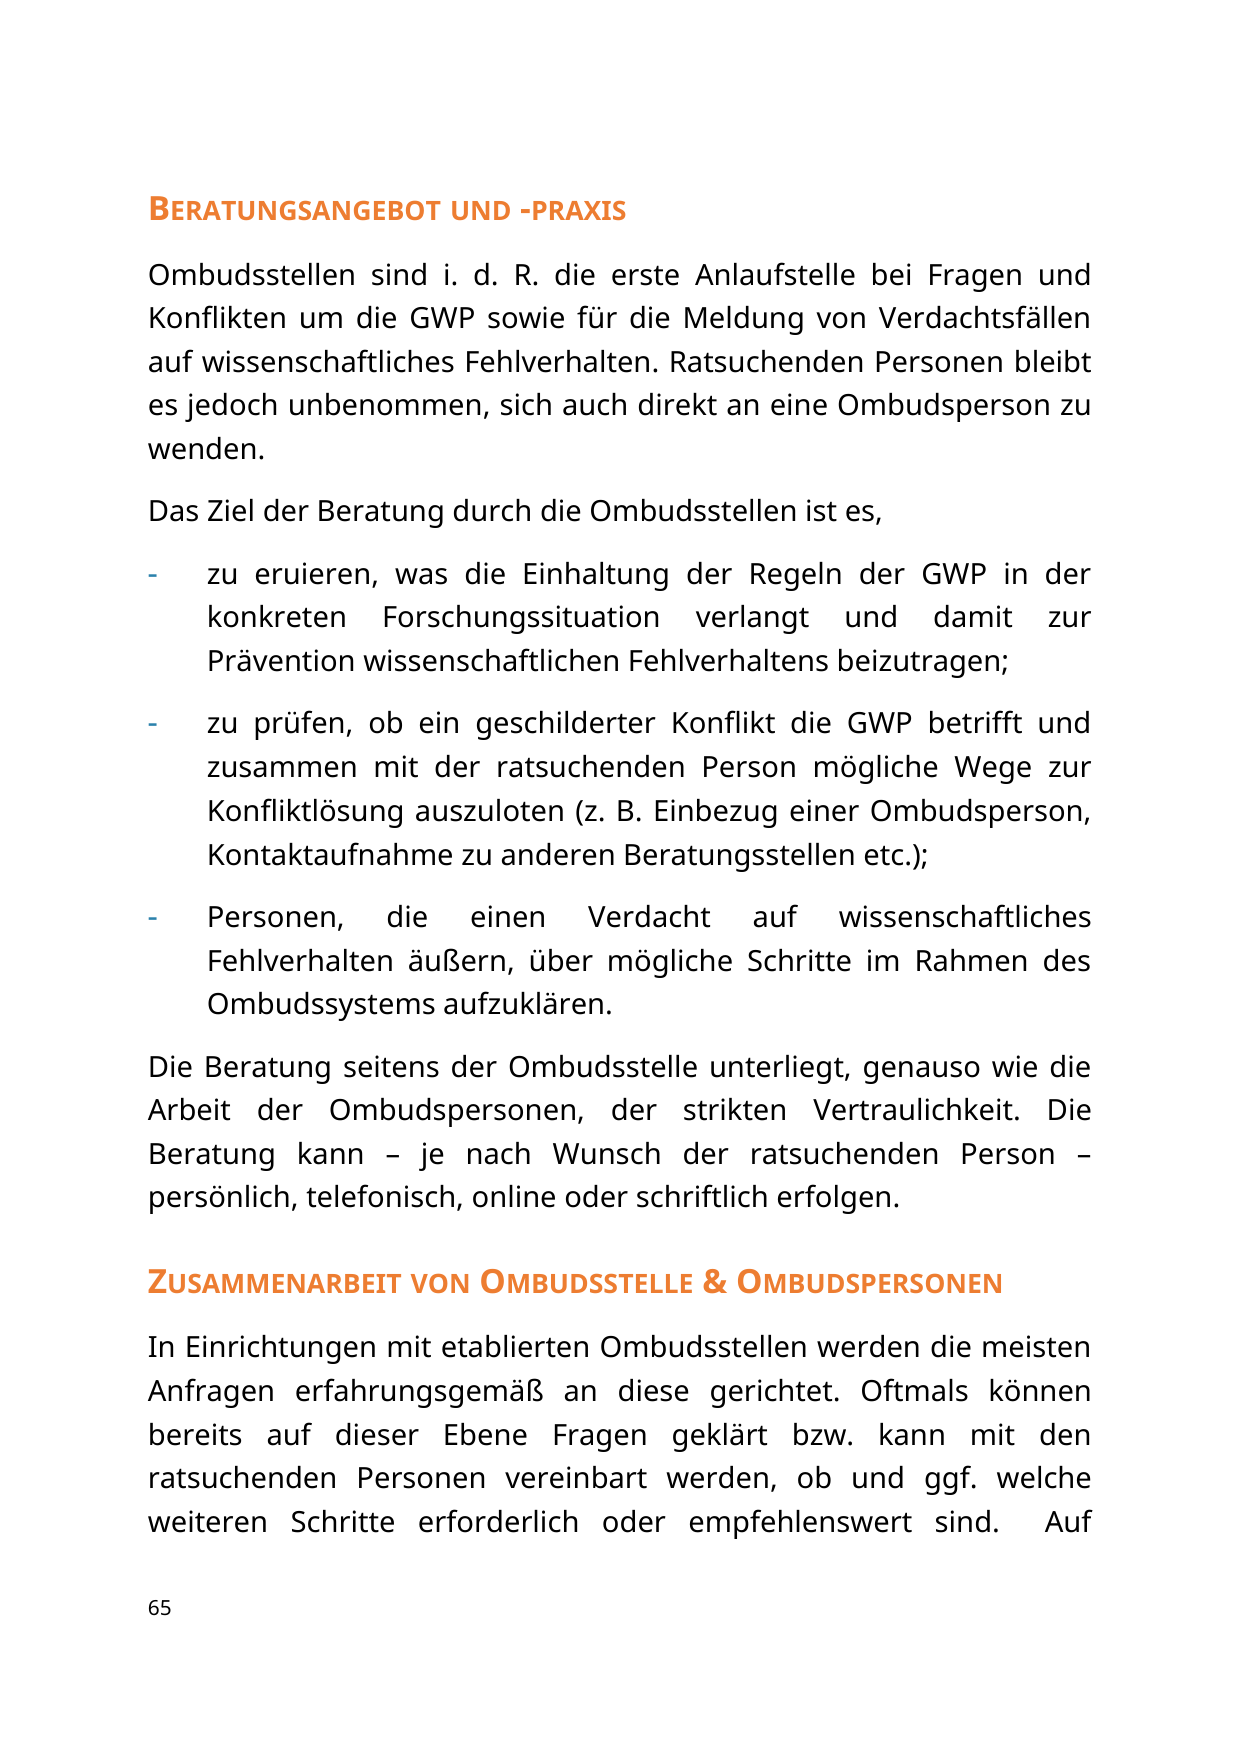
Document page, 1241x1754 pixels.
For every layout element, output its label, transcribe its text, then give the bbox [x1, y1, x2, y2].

text Zusammenarbeit von Ombudsstelle & Ombudspersonen [148, 1258, 1093, 1303]
list Personen, die einen Verdacht auf wissenschaftliches Fehlverhalten äußern, über mögliche Schritte im Rahmen des Ombudssystems aufzuklären. [148, 896, 1093, 1023]
text Die Beratung seitens der Ombudsstelle unterliegt, genauso wie die Arbeit der Ombudspersonen, der strikten Vertraulichkeit. Die Beratung kann – je nach Wunsch der ratsuchenden Person – persönlich, telefonisch, online oder schriftlich erfolgen. [148, 1046, 1093, 1216]
list zu prüfen, ob ein geschilderter Konflikt die GWP betrifft und zusammen mit der ratsuchenden Person mögliche Wege zur Konfliktlösung auszuloten (z. B. Einbezug einer Ombudsperson, Kontaktaufnahme zu anderen Beratungsstellen etc.); [148, 703, 1093, 873]
list zu eruieren, was die Einhaltung der Regeln der GWP in der konkreten Forschungssituation verlangt und damit zur Prävention wissenschaftlichen Fehlverhaltens beizutragen; [148, 553, 1093, 680]
text Beratungsangebot und -praxis [148, 185, 1093, 231]
text Das Ziel der Beratung durch die Ombudsstellen ist es, [148, 491, 1093, 530]
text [148, 1327, 1093, 1541]
text Ombudsstellen sind i. d. R. die erste Anlaufstelle bei Fragen und Konflikten um die GWP sowie für die Meldung von Verdachtsfällen auf wissenschaftliches Fehlverhalten. Ratsuchenden Personen bleibt es jedoch unbenommen, sich auch direkt an eine Ombudsperson zu wenden. [148, 254, 1093, 468]
